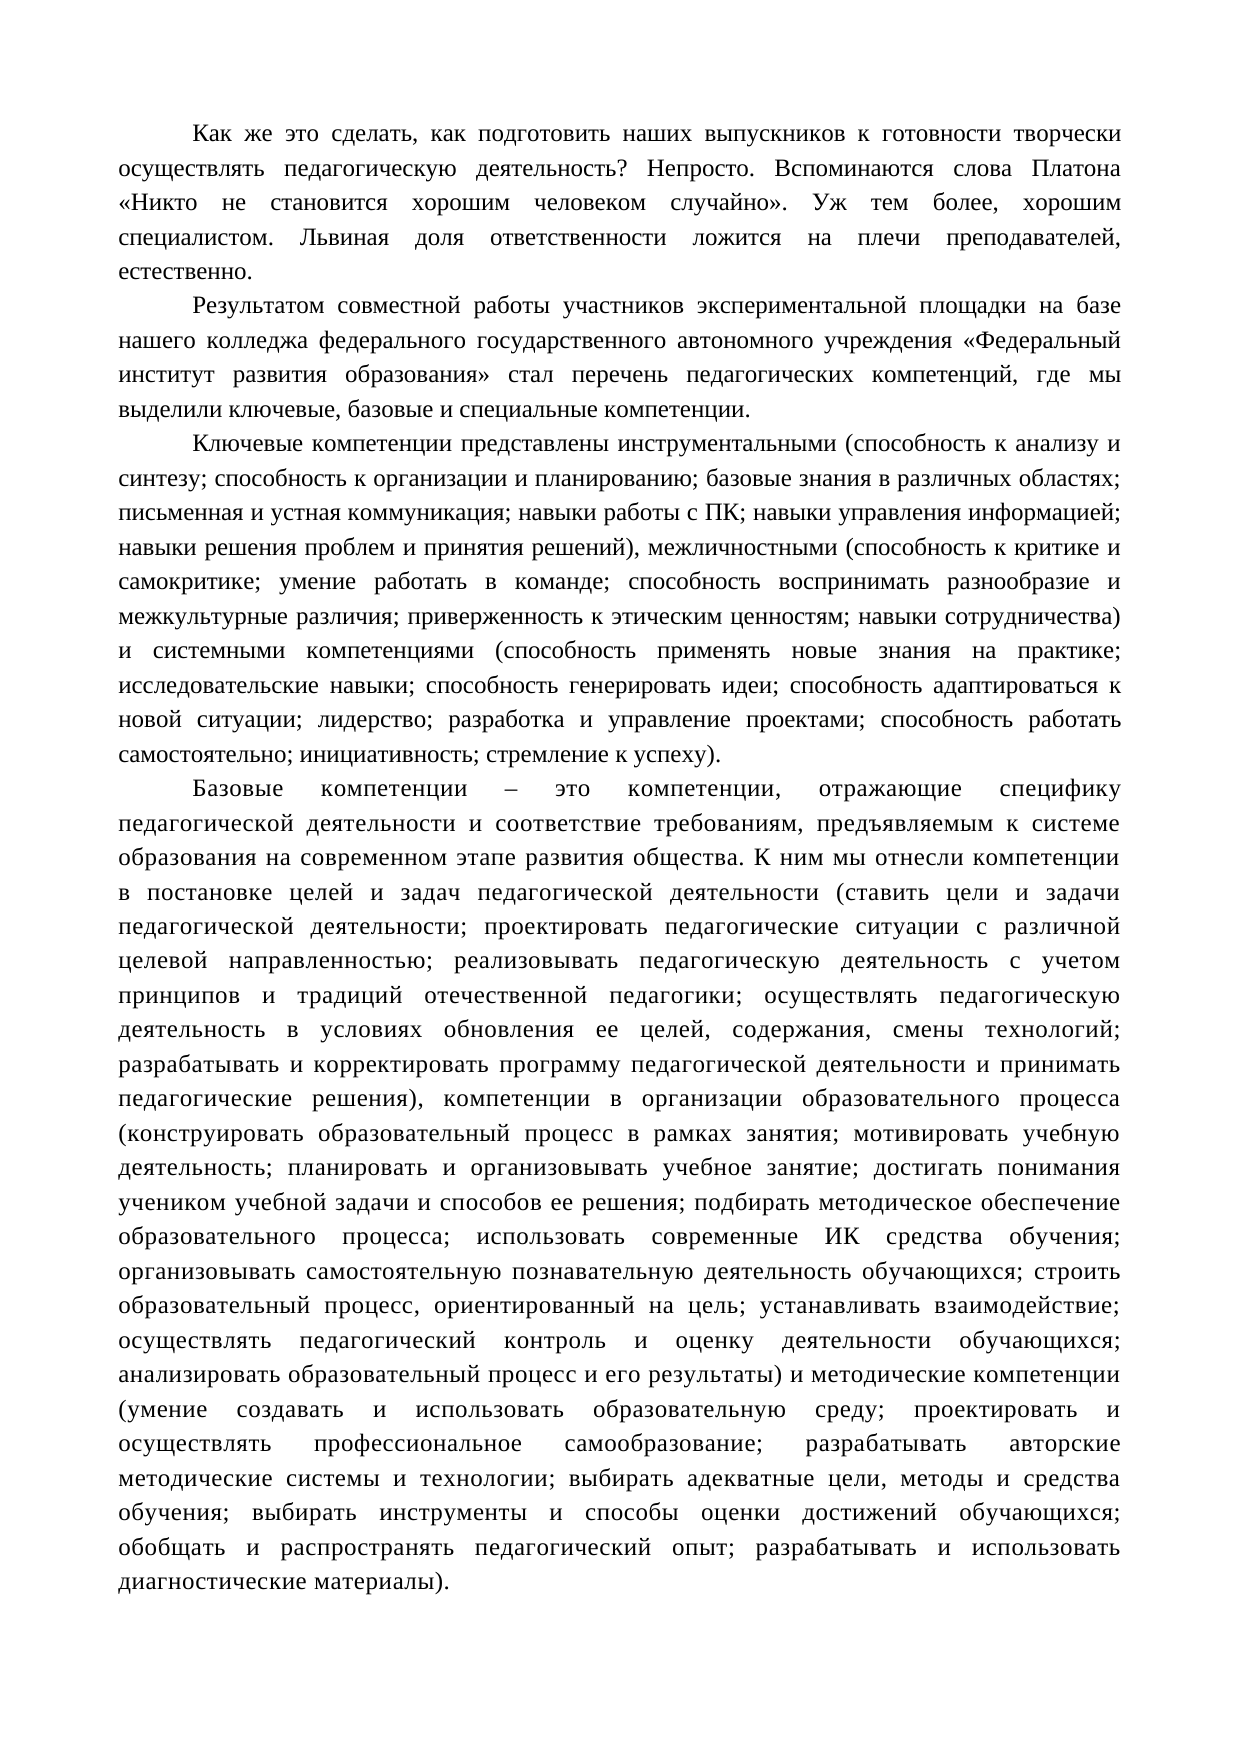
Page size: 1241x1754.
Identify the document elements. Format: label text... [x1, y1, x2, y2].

text Как же это сделать, как подготовить наших выпускников к готовности творчески осуществлять педагогическую деятельность? Непросто. Вспоминаются слова Платона «Никто не становится хорошим человеком случайно». Уж тем более, хорошим специалистом. Львиная доля ответственности ложится на плечи преподавателей, естественно. [118, 118, 1122, 285]
text Базовые компетенции – это компетенции, отражающие специфику педагогической деятельности и соответствие требованиям, предъявляемым к системе образования на современном этапе развития общества. К ним мы отнесли компетенции в постановке целей и задач педагогической деятельности (ставить цели и задачи педагогической деятельности; проектировать педагогические ситуации с различной целевой направленностью; реализовывать педагогическую деятельность с учетом принципов и традиций отечественной педагогики; осуществлять педагогическую деятельность в условиях обновления ее целей, содержания, смены технологий; разрабатывать и корректировать программу педагогической деятельности и принимать педагогические решения), компетенции в организации образовательного процесса (конструировать образовательный процесс в рамках занятия; мотивировать учебную деятельность; планировать и организовывать учебное занятие; достигать понимания учеником учебной задачи и способов ее решения; подбирать методическое обеспечение образовательного процесса; использовать современные ИК средства обучения; организовывать самостоятельную познавательную деятельность обучающихся; строить образовательный процесс, ориентированный на цель; устанавливать взаимодействие; осуществлять педагогический контроль и оценку деятельности обучающихся; анализировать образовательный процесс и его результаты) и методические компетенции (умение создавать и использовать образовательную среду; проектировать и осуществлять профессиональное самообразование; разрабатывать авторские методические системы и технологии; выбирать адекватные цели, методы и средства обучения; выбирать инструменты и способы оценки достижений обучающихся; обобщать и распространять педагогический опыт; разрабатывать и использовать диагностические материалы). [118, 773, 1122, 1595]
text Ключевые компетенции представлены инструментальными (способность к анализу и синтезу; способность к организации и планированию; базовые знания в различных областях; письменная и устная коммуникация; навыки работы с ПК; навыки управления информацией; навыки решения проблем и принятия решений), межличностными (способность к критике и самокритике; умение работать в команде; способность воспринимать разнообразие и межкультурные различия; приверженность к этическим ценностям; навыки сотрудничества) и системными компетенциями (способность применять новые знания на практике; исследовательские навыки; способность генерировать идеи; способность адаптироваться к новой ситуации; лидерство; разработка и управление проектами; способность работать самостоятельно; инициативность; стремление к успеху). [118, 428, 1122, 767]
text Результатом совместной работы участников экспериментальной площадки на базе нашего колледжа федерального государственного автономного учреждения «Федеральный институт развития образования» стал перечень педагогических компетенций, где мы выделили ключевые, базовые и специальные компетенции. [118, 291, 1122, 423]
